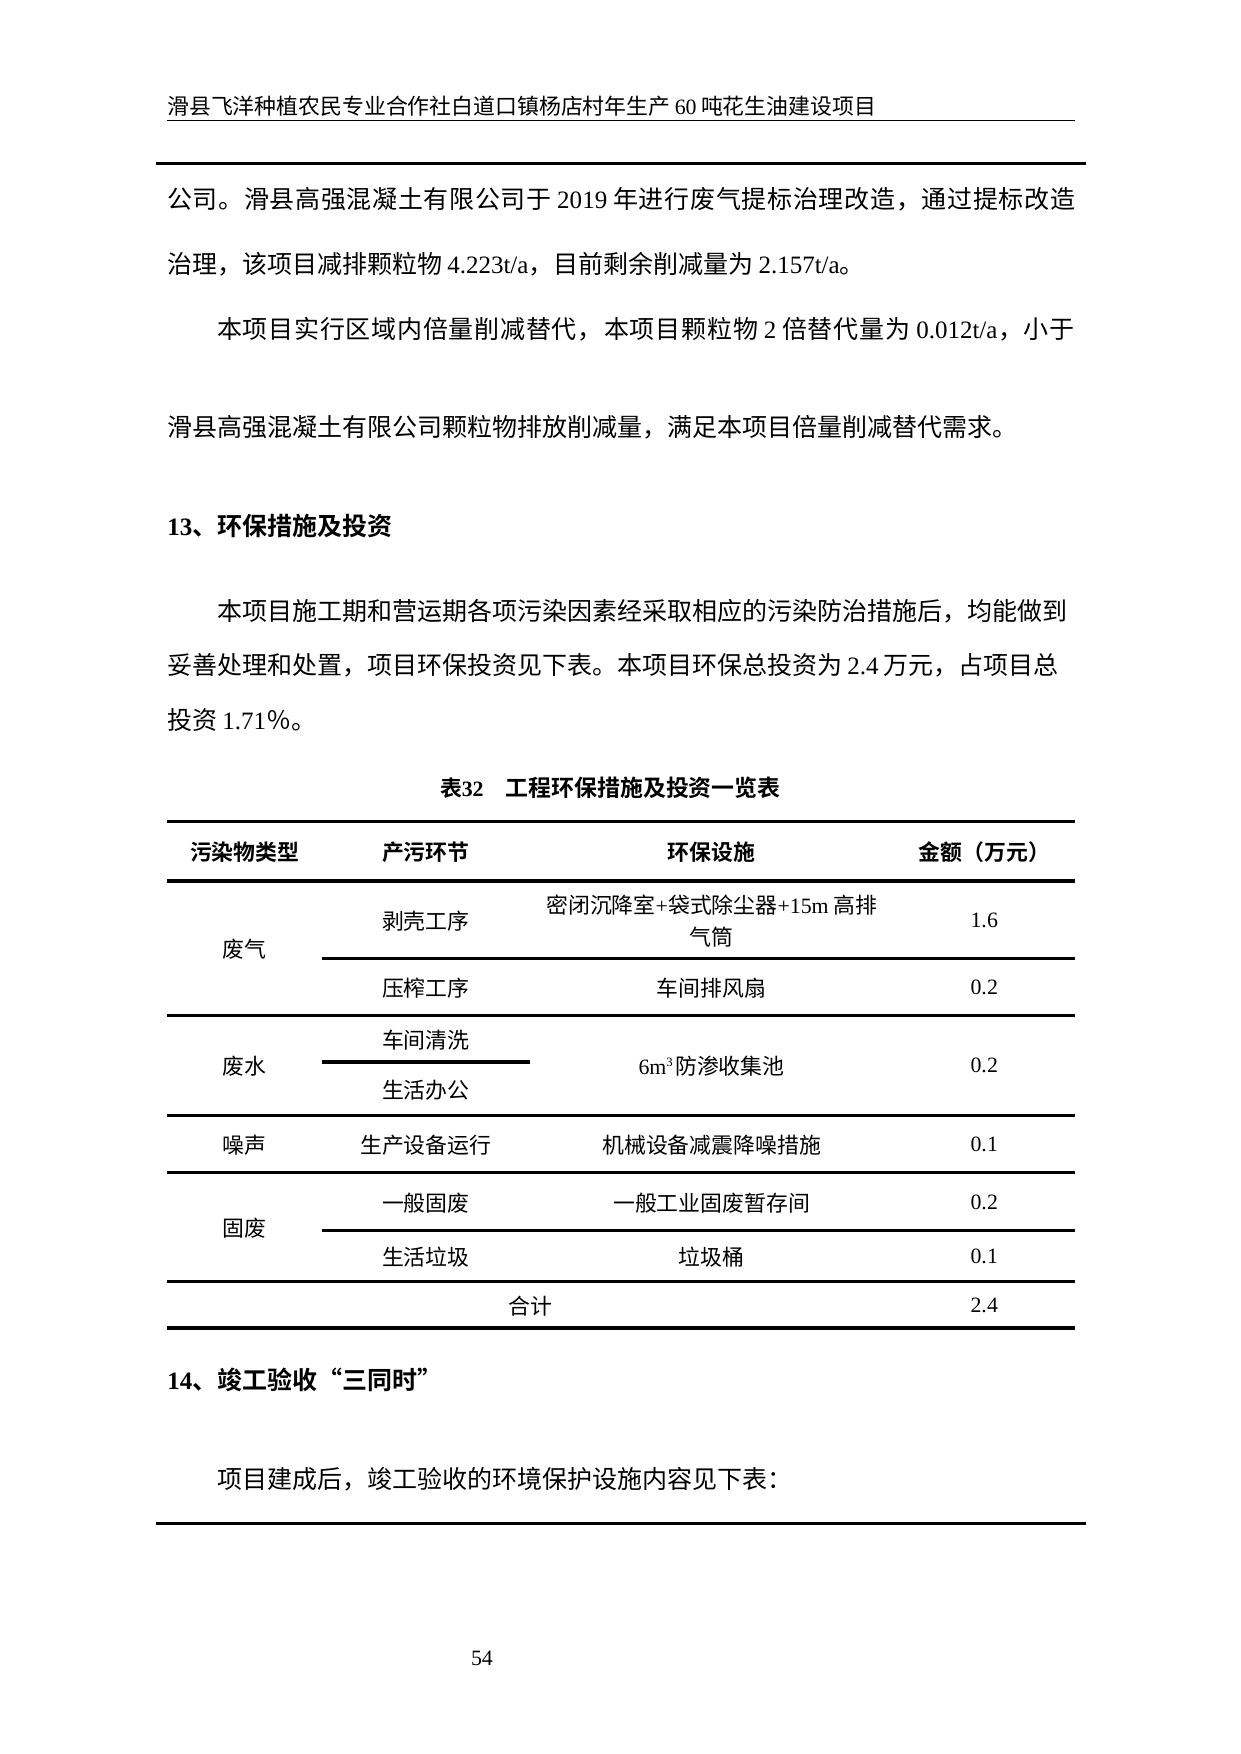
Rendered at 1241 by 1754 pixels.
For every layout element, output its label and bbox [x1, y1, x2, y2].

table_header [156, 165, 1086, 1522]
